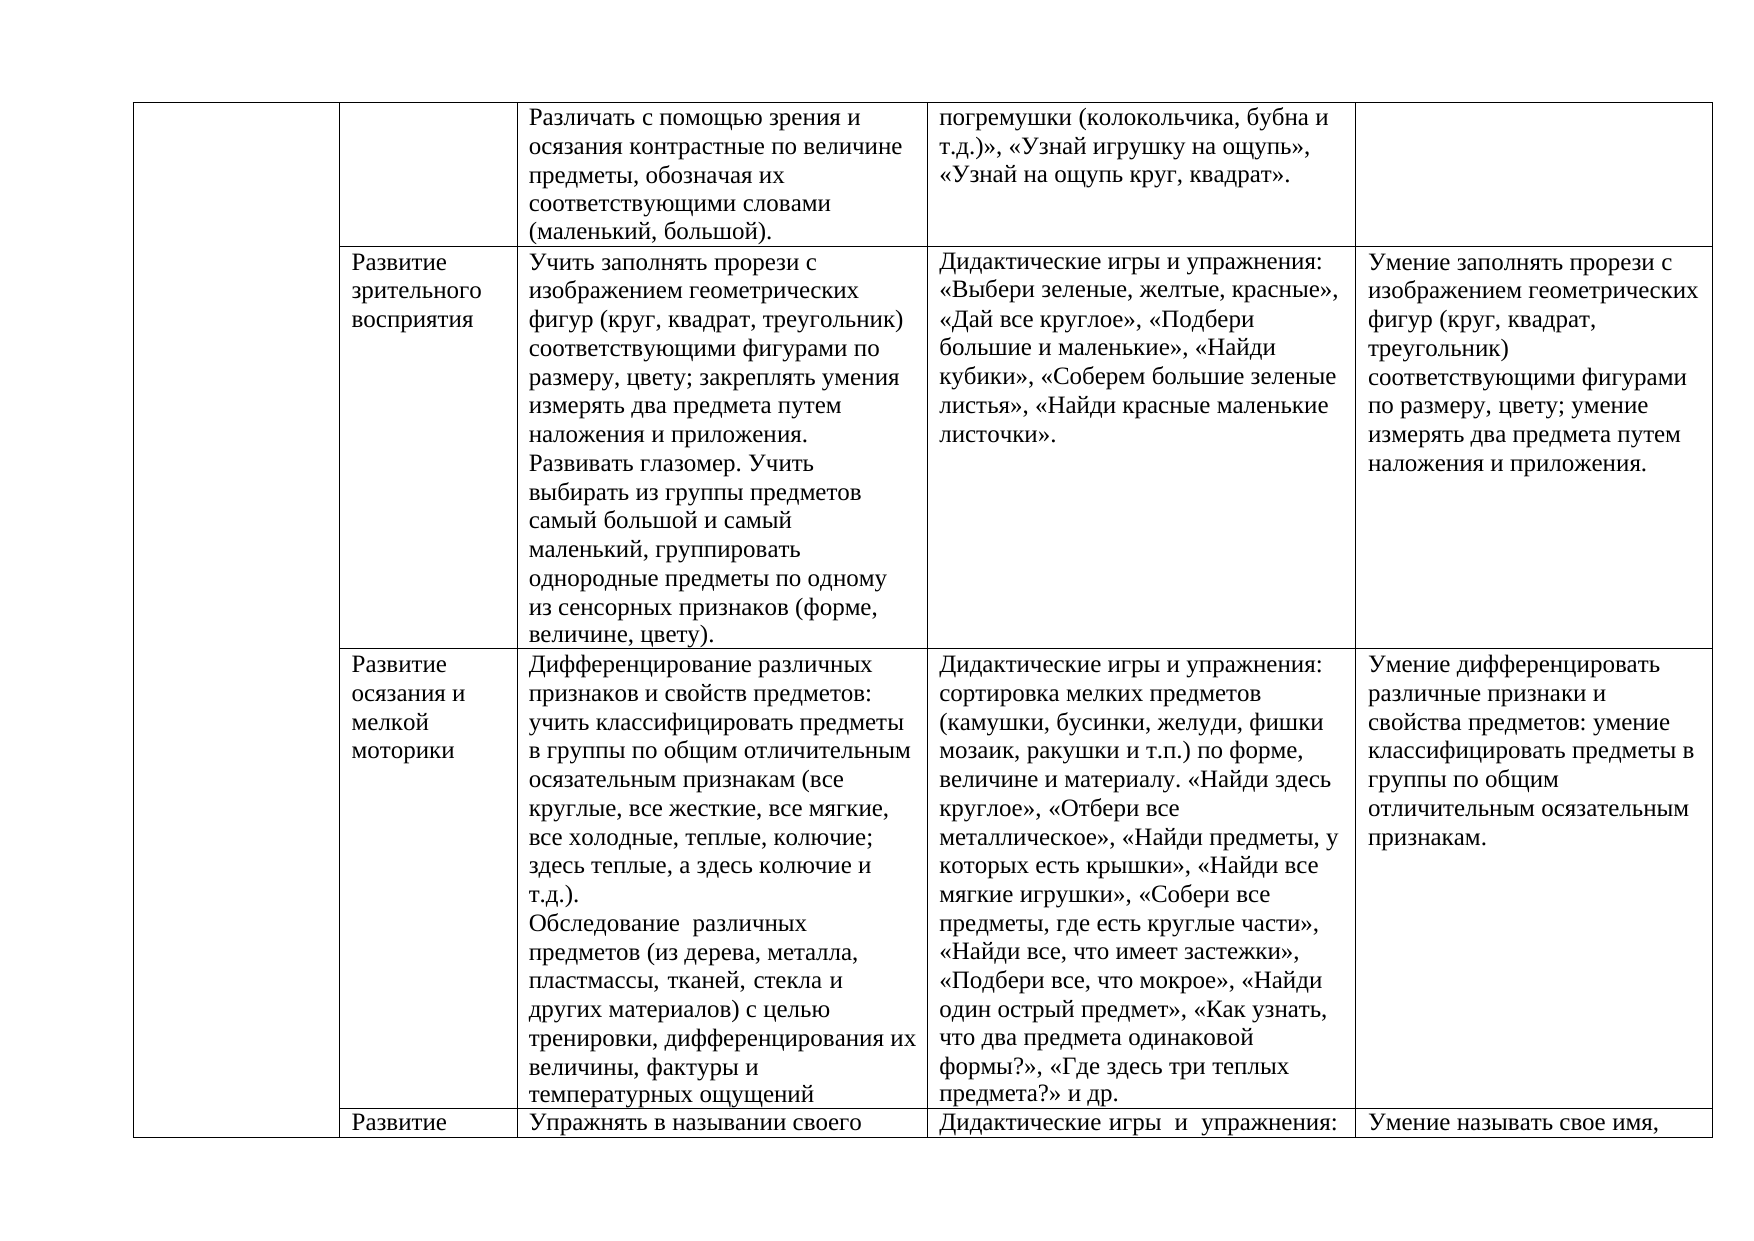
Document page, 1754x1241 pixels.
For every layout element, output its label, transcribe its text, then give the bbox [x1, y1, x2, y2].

table_cell Упражнять в назывании своего [518, 1109, 927, 1137]
table_header [1356, 103, 1712, 246]
table_cell Умение заполнять прорези с изображением геометрических фигур (круг, квадрат, треугольник) соответствующими фигурами по размеру, цвету; умение измерять два предмета путем наложения и приложения. [1356, 247, 1712, 648]
table_cell Развитие [340, 1109, 517, 1137]
table_header погремушки (колокольчика, бубна и т.д.)», «Узнай игрушку на ощупь», «Узнай на ощупь круг, квадрат». [928, 103, 1355, 246]
table_cell Развитие осязания и мелкой моторики [340, 649, 517, 1108]
table_cell Учить заполнять прорези с изображением геометрических фигур (круг, квадрат, треугольник) соответствующими фигурами по размеру, цвету; закреплять умения измерять два предмета путем наложения и приложения. Развивать глазомер. Учить выбирать из группы предметов самый большой и самый маленький, группировать однородные предметы по одному из сенсорных признаков (форме, величине, цвету). [518, 247, 927, 648]
table_cell Умение называть свое имя, [1356, 1109, 1712, 1137]
table_cell Развитие зрительного восприятия [340, 247, 517, 648]
table_cell Дидактические игры и упражнения: [928, 1109, 1355, 1137]
table_cell Дидактические игры и упражнения: сортировка мелких предметов (камушки, бусинки, желуди, фишки мозаик, ракушки и т.п.) по форме, величине и материалу. «Найди здесь круглое», «Отбери все металлическое», «Найди предметы, у которых есть крышки», «Найди все мягкие игрушки», «Собери все предметы, где есть круглые части», «Найди все, что имеет застежки», «Подбери все, что мокрое», «Найди один острый предмет», «Как узнать, что два предмета одинаковой формы?», «Где здесь три теплых предмета?» и др. [928, 649, 1355, 1108]
table_cell Умение дифференцировать различные признаки и свойства предметов: умение классифицировать предметы в группы по общим отличительным осязательным признакам. [1356, 649, 1712, 1108]
table_cell Дидактические игры и упражнения: «Выбери зеленые, желтые, красные», «Дай все круглое», «Подбери большие и маленькие», «Найди кубики», «Соберем большие зеленые листья», «Найди красные маленькие листочки». [928, 247, 1355, 648]
table_header [134, 103, 339, 1137]
table_cell Дифференцирование различных признаков и свойств предметов: учить классифицировать предметы в группы по общим отличительным осязательным признакам (все круглые, все жесткие, все мягкие, все холодные, теплые, колючие; здесь теплые, а здесь колючие и т.д.). Обследование различных предметов (из дерева, металла, пластмассы, тканей, стекла и других материалов) с целью тренировки, дифференцирования их величины, фактуры и температурных ощущений [518, 649, 927, 1108]
table_header [340, 103, 517, 246]
table_header Различать с помощью зрения и осязания контрастные по величине предметы, обозначая их соответствующими словами (маленький, большой). [518, 103, 927, 246]
